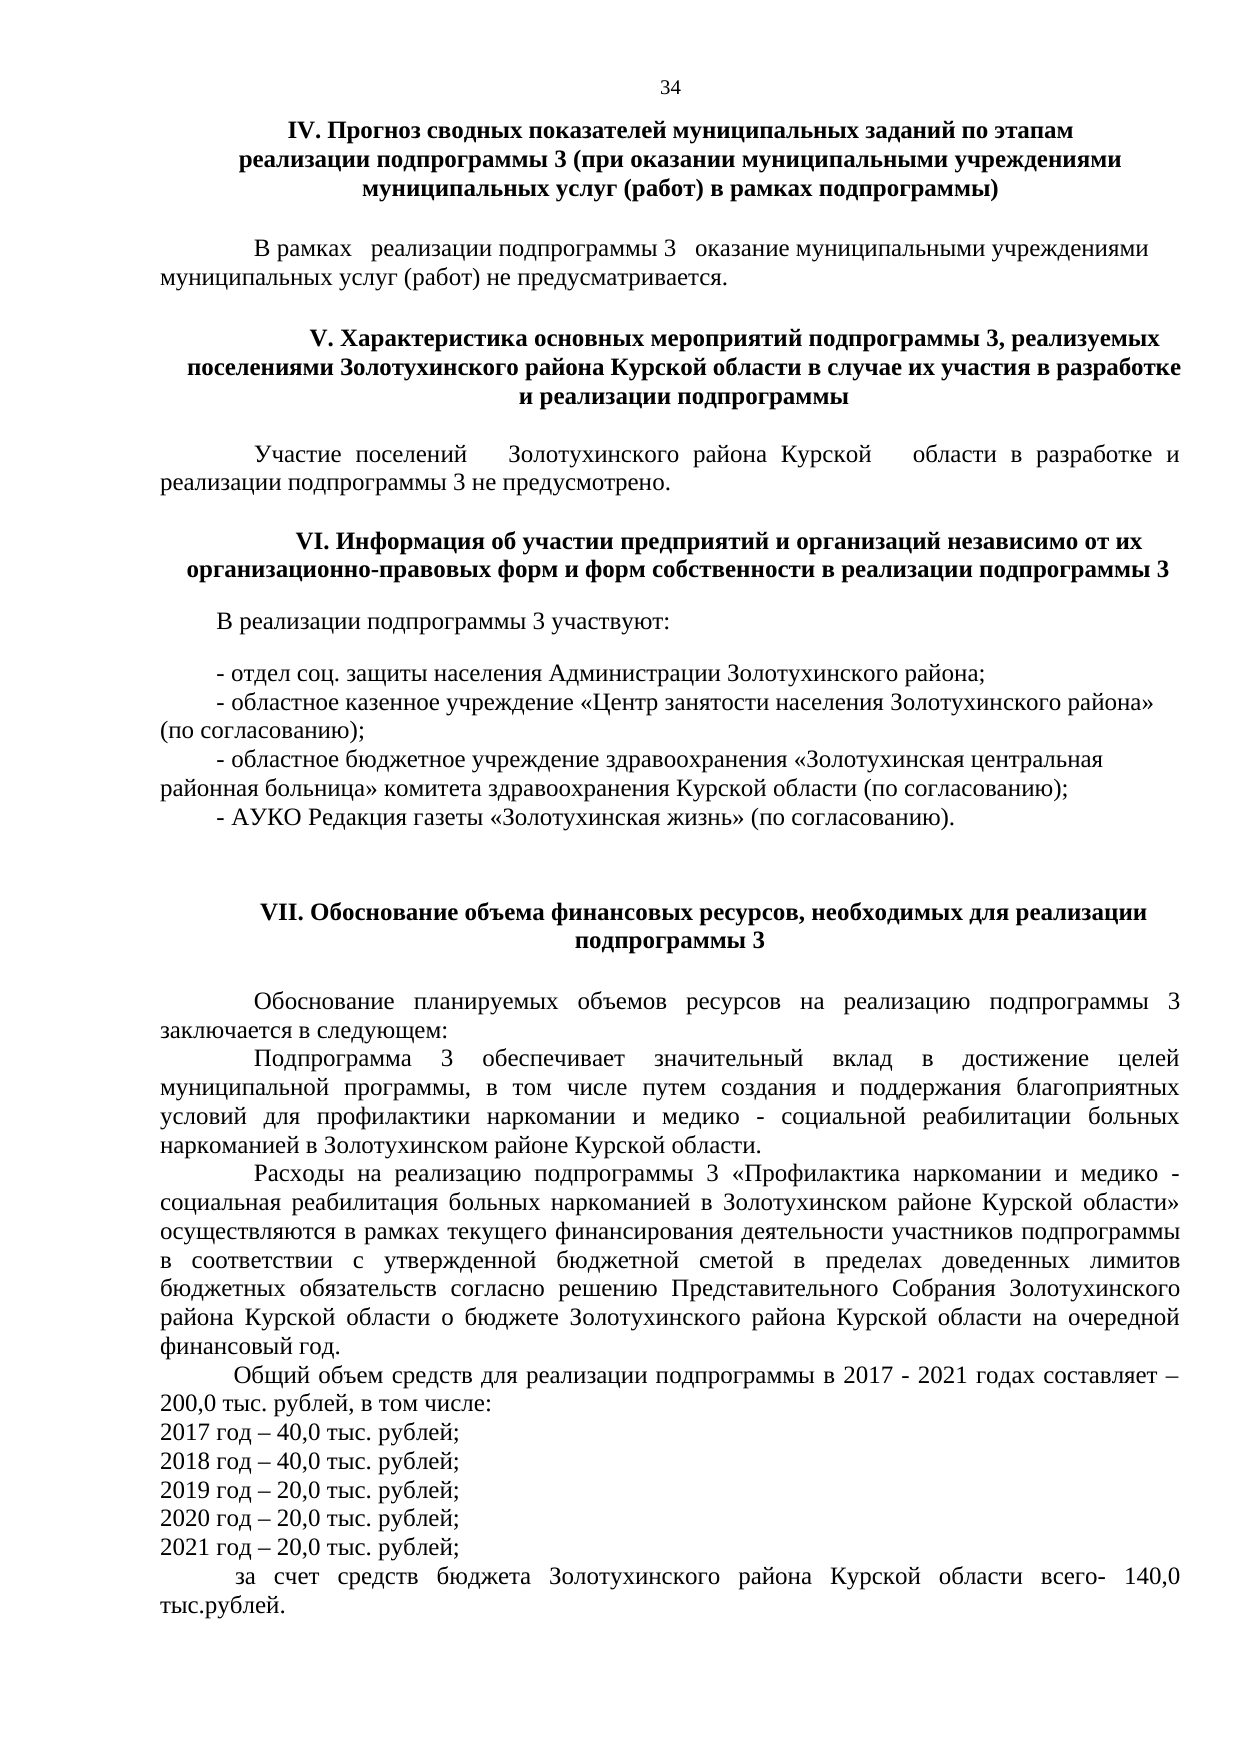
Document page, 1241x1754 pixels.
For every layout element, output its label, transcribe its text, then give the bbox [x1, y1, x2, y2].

text Общий объем средств для реализации подпрограммы в 2017 - 2021 годах составляет – 200,0 тыс. рублей, в том числе: [160, 1360, 1180, 1417]
text IV. Прогноз сводных показателей муниципальных заданий по этапам реализации подпрограммы 3 (при оказании муниципальными учреждениями муниципальных услуг (работ) в рамках подпрограммы) [226, 115, 1135, 202]
text Подпрограмма 3 обеспечивает значительный вклад в достижение целей муниципальной программы, в том числе путем создания и поддержания благоприятных условий для профилактики наркомании и медико - социальной реабилитации больных наркоманией в Золотухинском районе Курской области. [160, 1043, 1180, 1158]
text Обоснование планируемых объемов ресурсов на реализацию подпрограммы 3 заключается в следующем: [160, 986, 1181, 1043]
text VI. Информация об участии предприятий и организаций независимо от их организационно-правовых форм и форм собственности в реализации подпрограммы 3 [175, 526, 1181, 583]
list АУКО Редакция газеты «Золотухинская жизнь» (по согласованию). [216, 802, 1181, 831]
list год – 20,0 тыс. рублей; [160, 1475, 1181, 1503]
list областное бюджетное учреждение здравоохранения «Золотухинская центральная районная больница» комитета здравоохранения Курской области (по согласованию); [160, 744, 1181, 802]
text - отдел соц. защиты населения Администрации Золотухинского района; [216, 658, 1181, 687]
list год – 20,0 тыс. рублей; [160, 1532, 1181, 1561]
text за счет средств бюджета Золотухинского района Курской области всего- 140,0 тыс.рублей. [160, 1561, 1181, 1618]
text VII. Обоснование объема финансовых ресурсов, необходимых для реализации [227, 897, 1181, 925]
text Расходы на реализацию подпрограммы 3 «Профилактика наркомании и медико -социальная реабилитация больных наркоманией в Золотухинском районе Курской области» осуществляются в рамках текущего финансирования деятельности участников подпрограммы в соответствии с утвержденной бюджетной сметой в пределах доведенных лимитов бюджетных обязательств согласно решению Представительного Собрания Золотухинского района Курской области о бюджете Золотухинского района Курской области на очередной финансовый год. [160, 1158, 1181, 1360]
text подпрограммы 3 [160, 925, 1180, 954]
text V. Характеристика основных мероприятий подпрограммы 3, реализуемых поселениями Золотухинского района Курской области в случае их участия в разработке и реализации подпрограммы [187, 323, 1181, 410]
list год – 40,0 тыс. рублей; [160, 1417, 1181, 1446]
text Участие поселений Золотухинского района Курской области в разработке и реализации подпрограммы 3 не предусмотрено. [160, 439, 1181, 496]
list областное казенное учреждение «Центр занятости населения Золотухинского района» (по согласованию); [160, 687, 1181, 744]
text В реализации подпрограммы 3 участвуют: [216, 606, 1181, 635]
list год – 40,0 тыс. рублей; [160, 1446, 1181, 1475]
text В рамках реализации подпрограммы 3 оказание муниципальными учреждениями муниципальных услуг (работ) не предусматривается. [160, 233, 1181, 291]
list год – 20,0 тыс. рублей; [160, 1503, 1181, 1532]
